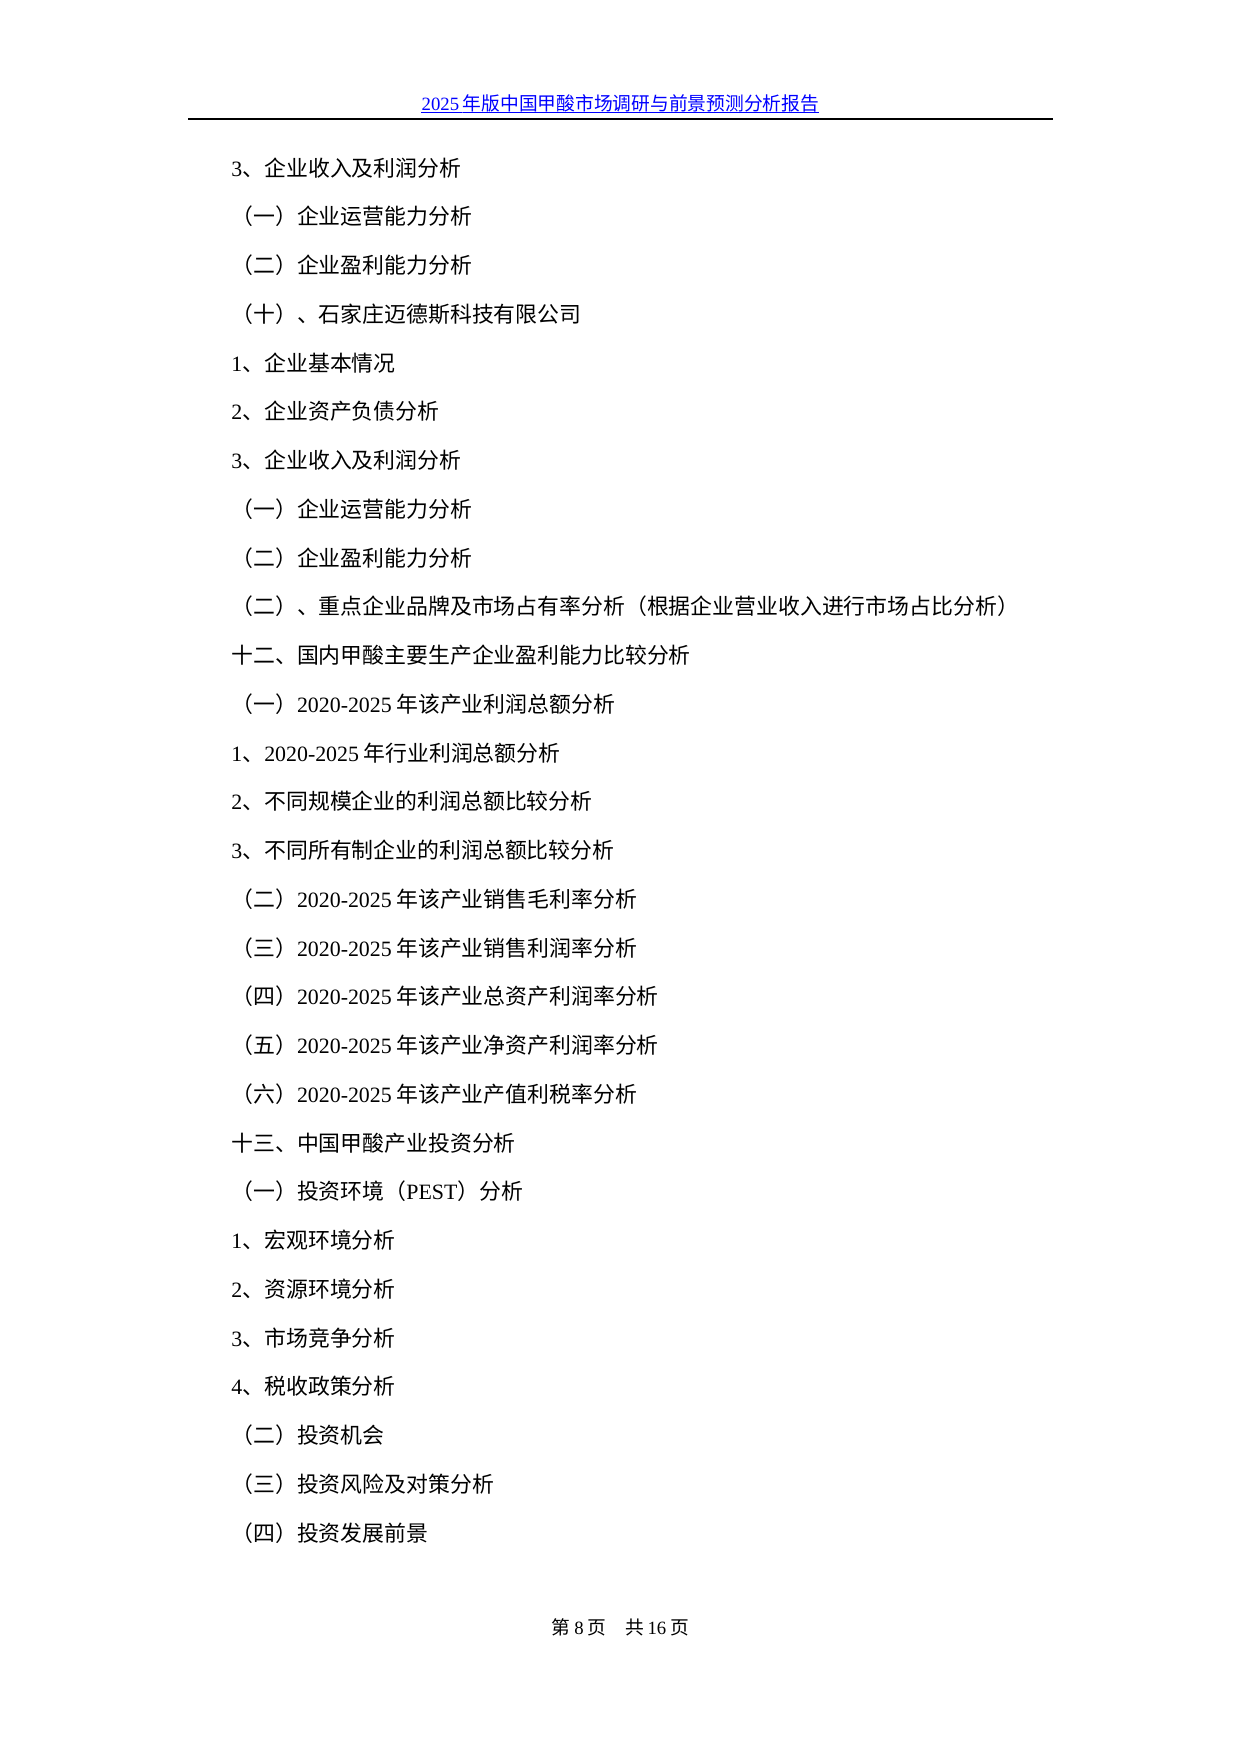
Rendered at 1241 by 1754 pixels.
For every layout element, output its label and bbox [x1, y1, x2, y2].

text [187, 150, 1053, 1548]
